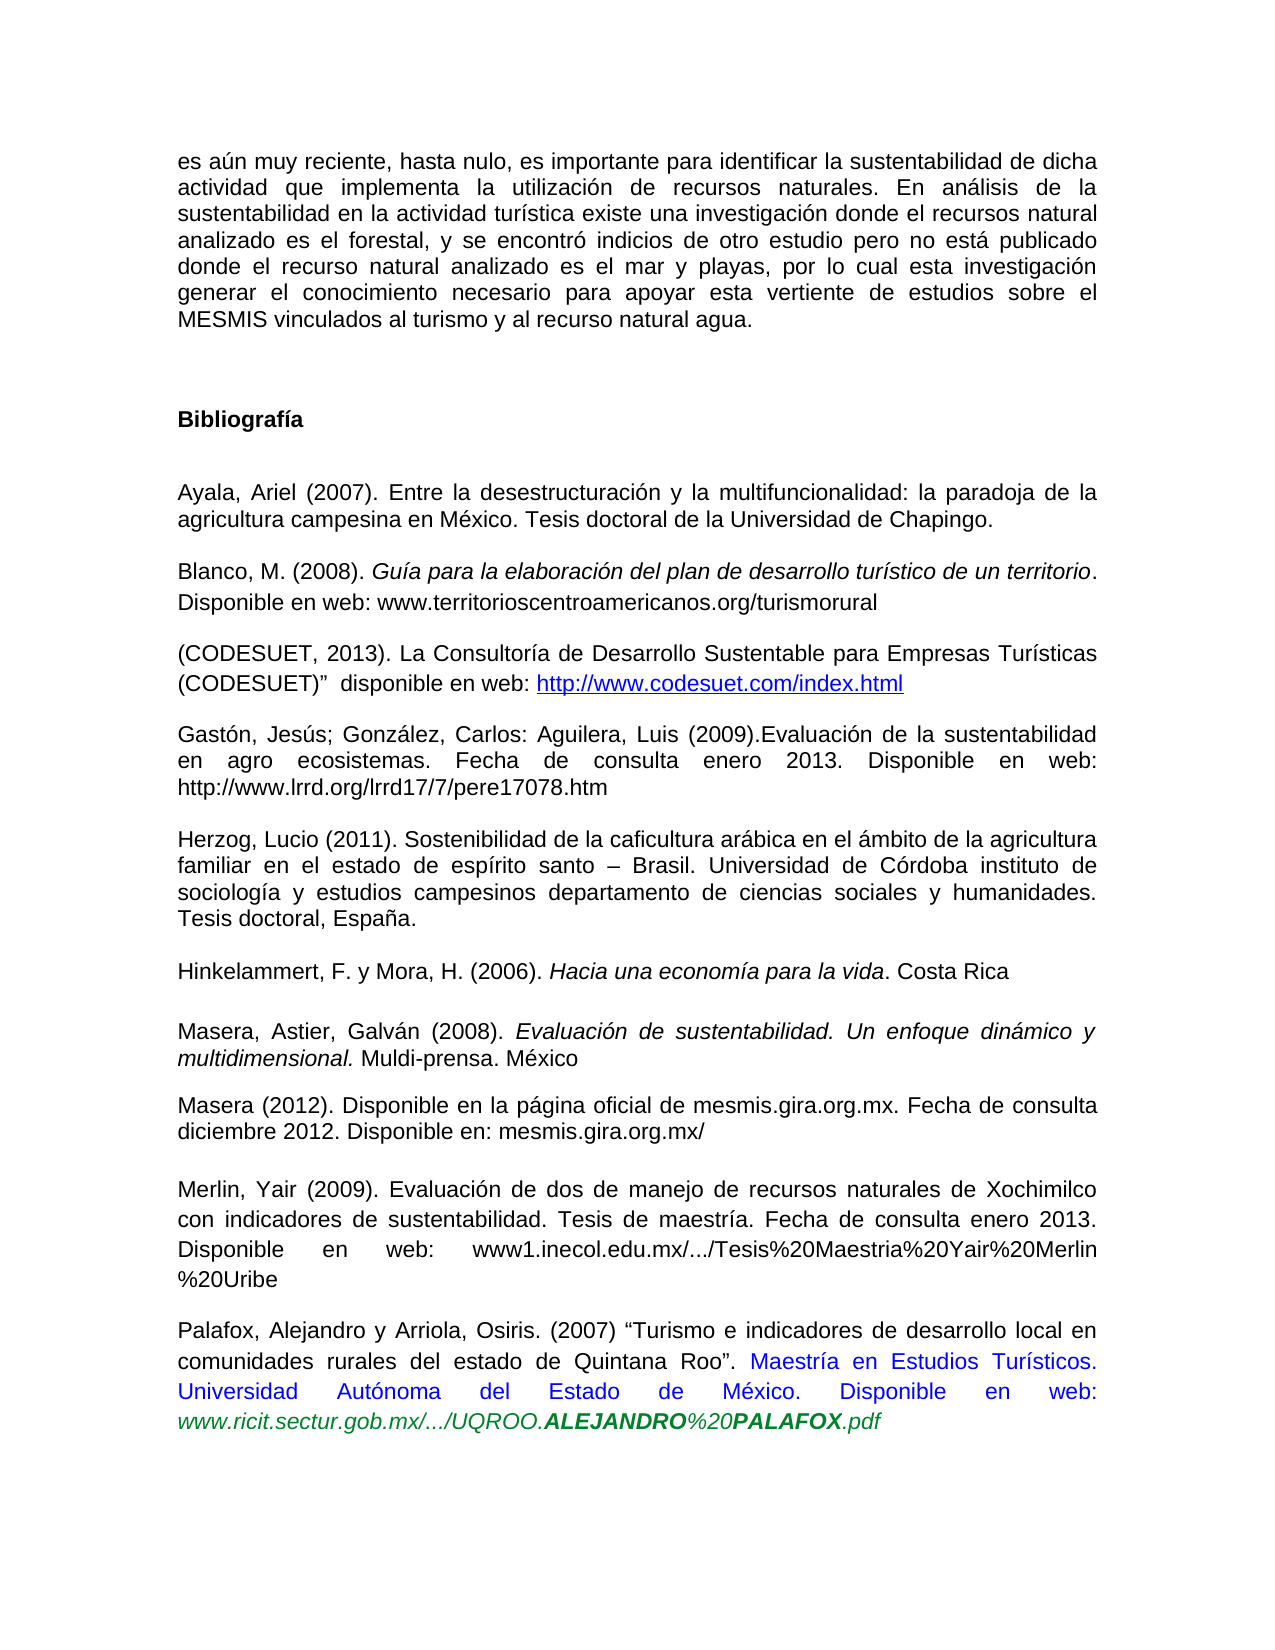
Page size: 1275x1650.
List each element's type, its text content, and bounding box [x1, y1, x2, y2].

text Masera, Astier, Galván (2008). Evaluación de sustentabilidad. Un enfoque dinámico y multidimensional. Muldi-prensa. México [177, 1018, 1098, 1071]
text Gastón, Jesús; González, Carlos: Aguilera, Luis (2009).Evaluación de la sustentabilidad en agro ecosistemas. Fecha de consulta enero 2013. Disponible en web: http://www.lrrd.org/lrrd17/7/pere17078.htm [177, 721, 1098, 800]
text Palafox, Alejandro y Arriola, Osiris. (2007) “Turismo e indicadores de desarrollo local en comunidades rurales del estado de Quintana Roo”. Maestría en Estudios Turísticos. Universidad Autónoma del Estado de México. Disponible en web: www.ricit.sectur.gob.mx/.../UQROO.ALEJANDRO%20PALAFOX.pdf‎ [177, 1317, 1098, 1434]
text Herzog, Lucio (2011). Sostenibilidad de la caficultura arábica en el ámbito de la agricultura familiar en el estado de espírito santo – Brasil. Universidad de Córdoba instituto de sociología y estudios campesinos departamento de ciencias sociales y humanidades. Tesis doctoral, España. [177, 826, 1098, 932]
text Merlin, Yair (2009). Evaluación de dos de manejo de recursos naturales de Xochimilco con indicadores de sustentabilidad. Tesis de maestría. Fecha de consulta enero 2013. Disponible en web: www1.inecol.edu.mx/.../Tesis%20Maestria%20Yair%20Merlin%20Uribe [177, 1176, 1098, 1293]
text Ayala, Ariel (2007). Entre la desestructuración y la multifuncionalidad: la paradoja de la agricultura campesina en México. Tesis doctoral de la Universidad de Chapingo. [177, 479, 1098, 532]
text Masera (2012). Disponible en la página oficial de mesmis.gira.org.mx. Fecha de consulta diciembre 2012. Disponible en: mesmis.gira.org.mx/ [177, 1092, 1098, 1144]
text Blanco, M. (2008). Guía para la elaboración del plan de desarrollo turístico de un territorio. Disponible en web: www.territorioscentroamericanos.org/turismorural [177, 558, 1098, 615]
text Bibliografía [177, 406, 1098, 432]
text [177, 148, 1098, 332]
text (CODESUET, 2013). La Consultoría de Desarrollo Sustentable para Empresas Turísticas (CODESUET)” disponible en web: http://www.codesuet.com/index.html [177, 639, 1098, 696]
text Hinkelammert, F. y Mora, H. (2006). Hacia una economía para la vida. Costa Rica [177, 958, 1098, 984]
